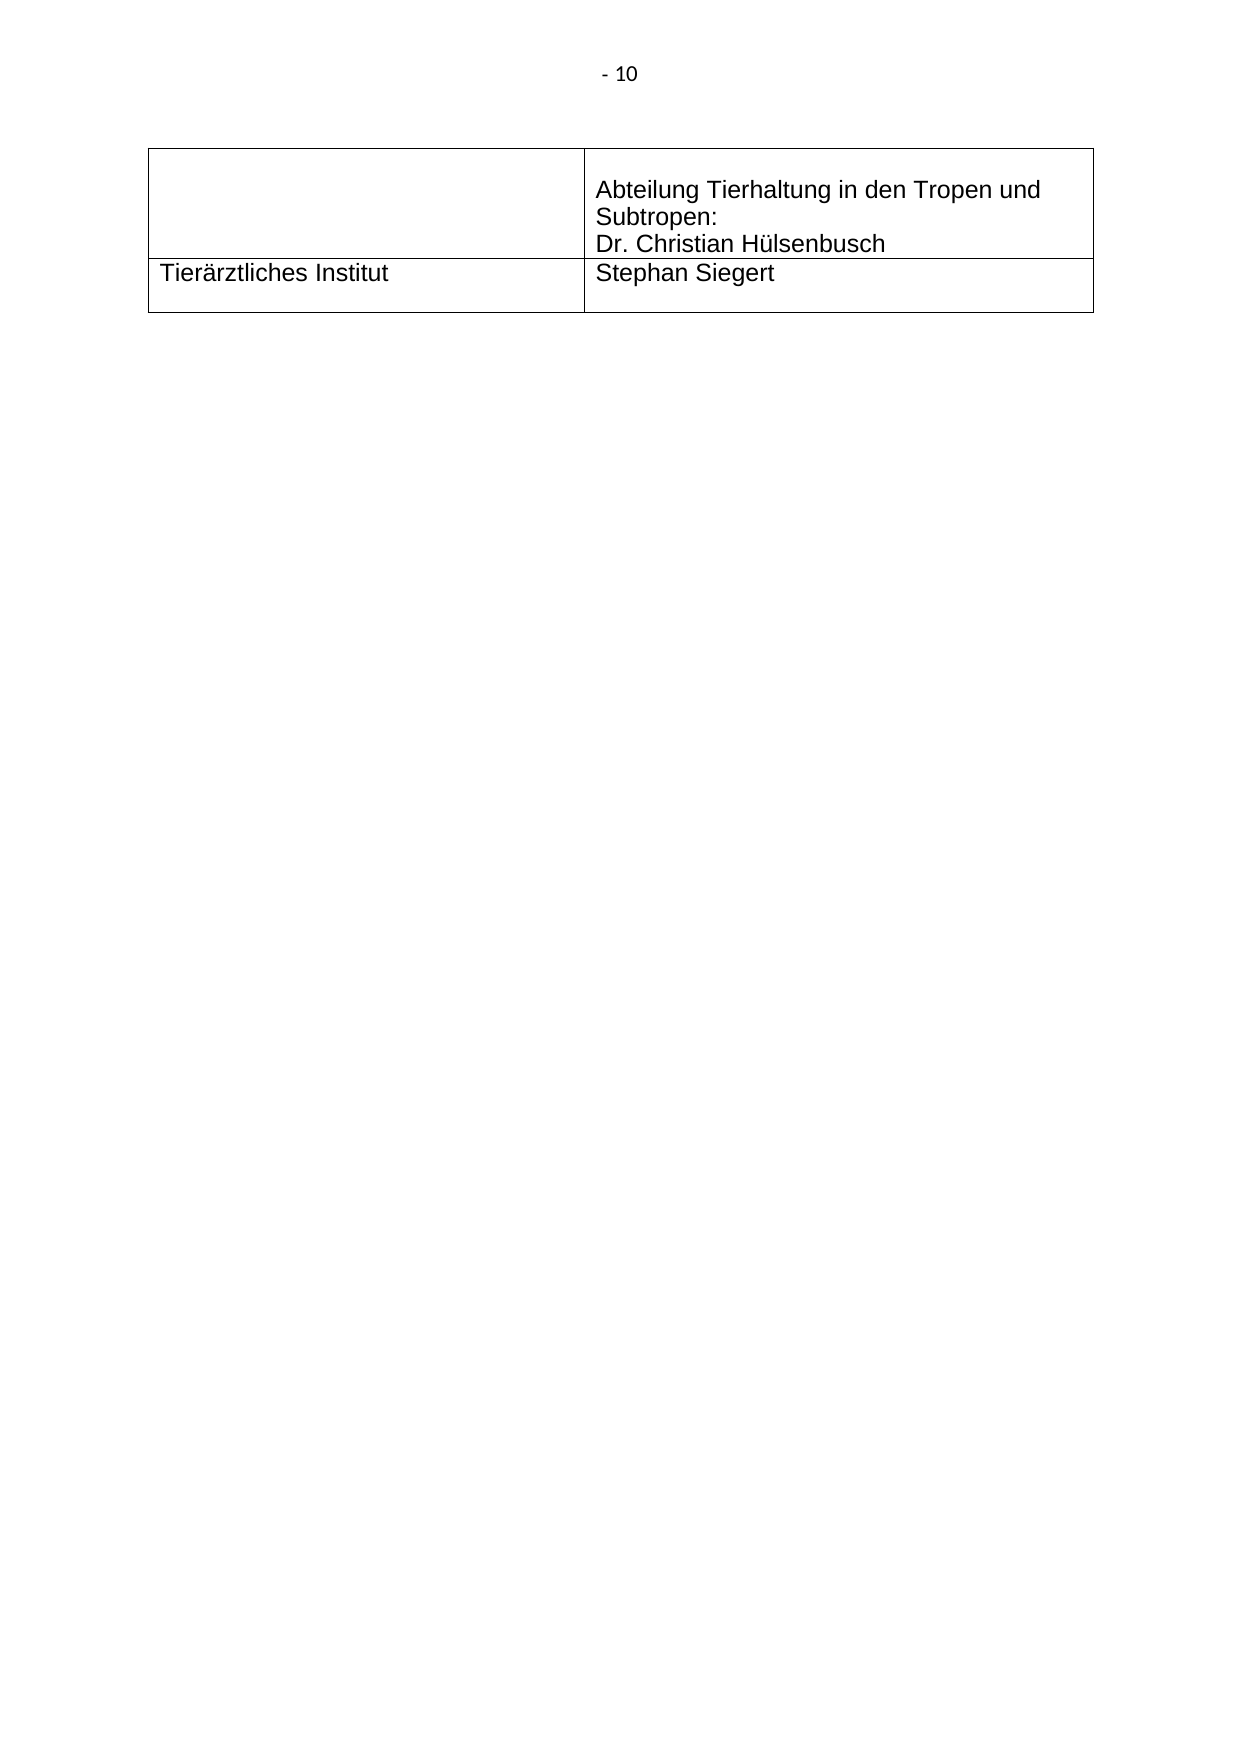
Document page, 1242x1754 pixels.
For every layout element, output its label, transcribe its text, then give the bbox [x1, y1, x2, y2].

table_cell Tierärztliches Institut [149, 259, 584, 312]
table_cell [149, 149, 584, 258]
table_cell Stephan Siegert [585, 259, 1093, 312]
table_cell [585, 149, 1093, 258]
